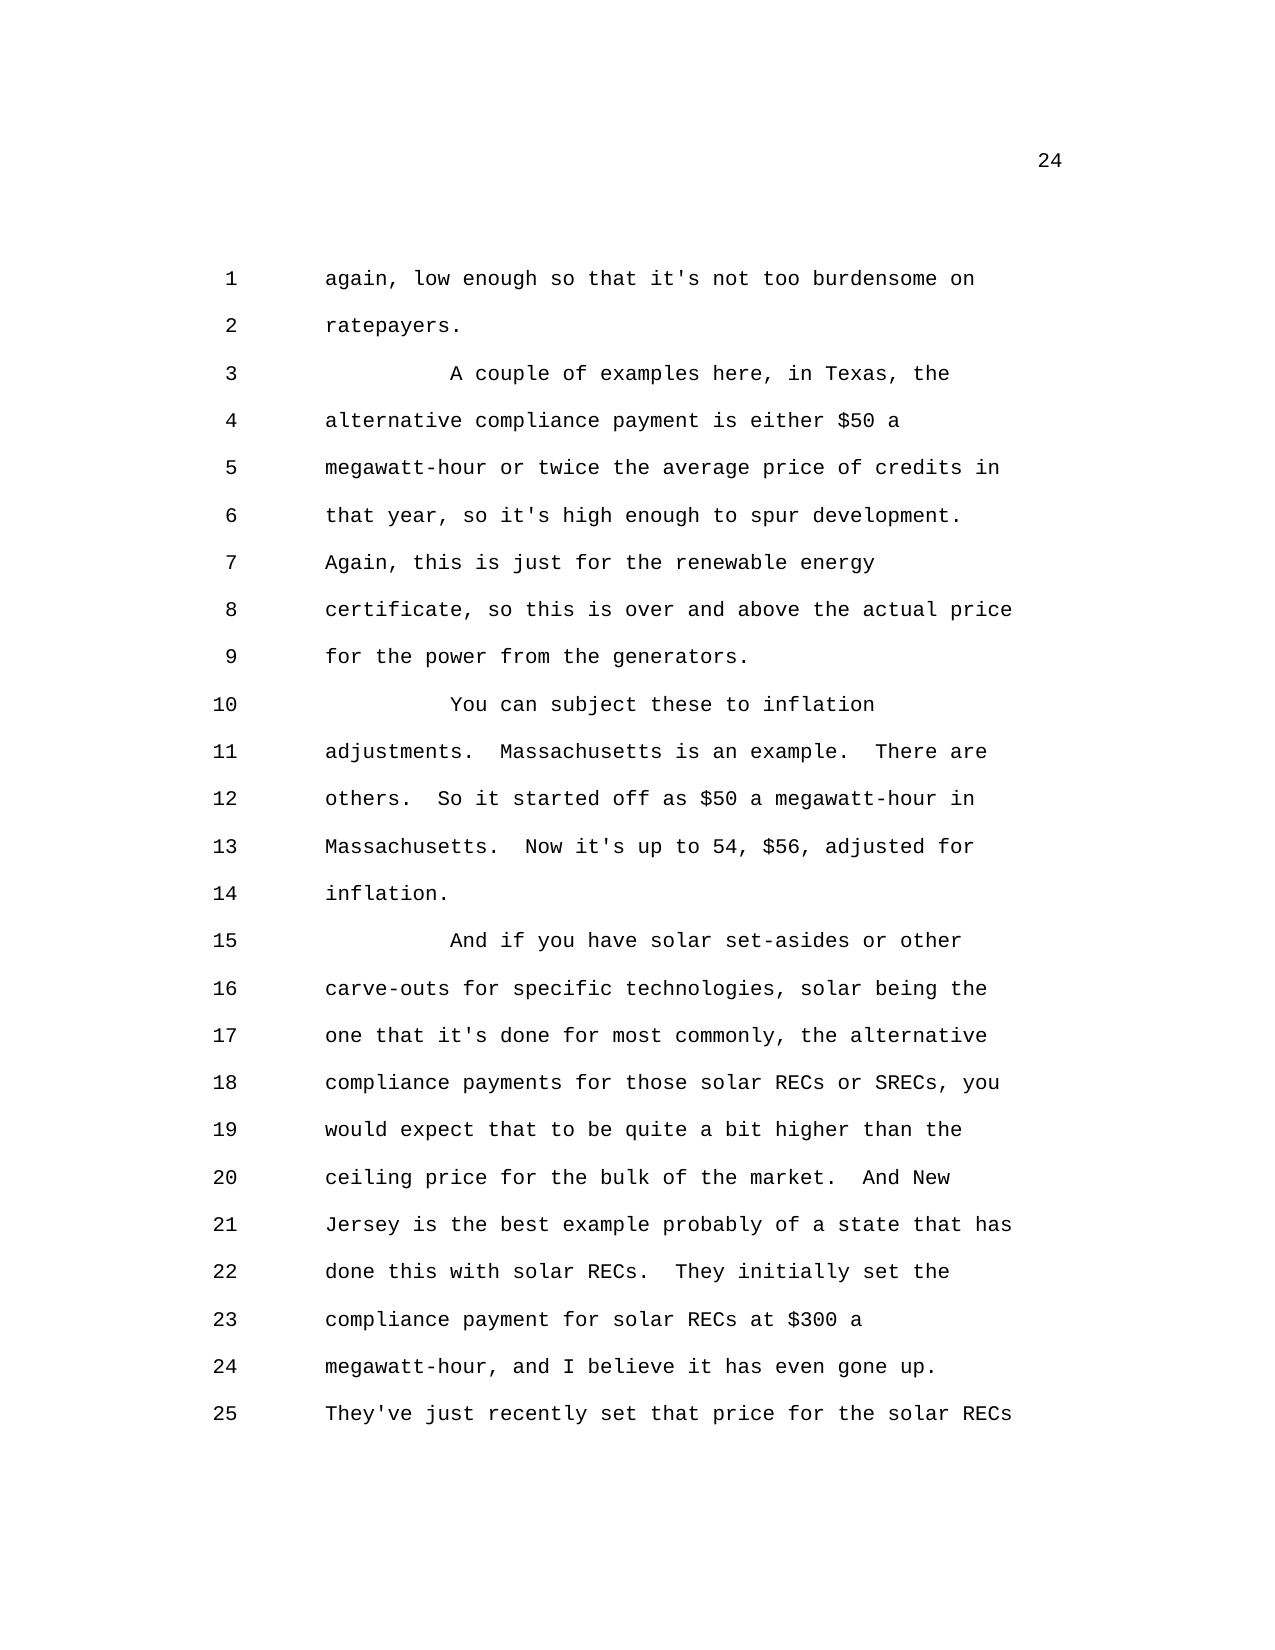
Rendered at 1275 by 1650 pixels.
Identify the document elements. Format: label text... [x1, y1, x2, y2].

text 8 certificate, so this is over and above the actual price [137, 599, 1138, 623]
text 24 megawatt-hour, and I believe it has even gone up. [137, 1356, 1138, 1379]
text 3 A couple of examples here, in Texas, the [137, 363, 1138, 386]
text 2 ratepayers. [137, 316, 1138, 339]
text 4 alternative compliance payment is either $50 a [137, 410, 1138, 434]
text 15 And if you have solar set-asides or other [137, 930, 1138, 954]
text 5 megawatt-hour or twice the average price of credits in [137, 457, 1138, 481]
text 19 would expect that to be quite a bit higher than the [137, 1119, 1138, 1143]
text 11 adjustments. Massachusetts is an example. There are [137, 741, 1138, 765]
text 16 carve-outs for specific technologies, solar being the [137, 978, 1138, 1001]
text 24 [137, 150, 1138, 174]
text 7 Again, this is just for the renewable energy [137, 552, 1138, 576]
text 13 Massachusetts. Now it's up to 54, $56, adjusted for [137, 836, 1138, 859]
text 25 They've just recently set that price for the solar RECs [137, 1403, 1138, 1427]
text 20 ceiling price for the bulk of the market. And New [137, 1167, 1138, 1190]
text 17 one that it's done for most commonly, the alternative [137, 1025, 1138, 1048]
text 10 You can subject these to inflation [137, 694, 1138, 717]
text 6 that year, so it's high enough to spur development. [137, 505, 1138, 528]
text 12 others. So it started off as $50 a megawatt-hour in [137, 788, 1138, 812]
text 23 compliance payment for solar RECs at $300 a [137, 1309, 1138, 1332]
text 22 done this with solar RECs. They initially set the [137, 1261, 1138, 1285]
text 1 again, low enough so that it's not too burdensome on [137, 268, 1138, 292]
text 9 for the power from the generators. [137, 647, 1138, 670]
text 14 inflation. [137, 883, 1138, 907]
text 18 compliance payments for those solar RECs or SRECs, you [137, 1072, 1138, 1096]
text 21 Jersey is the best example probably of a state that has [137, 1214, 1138, 1238]
